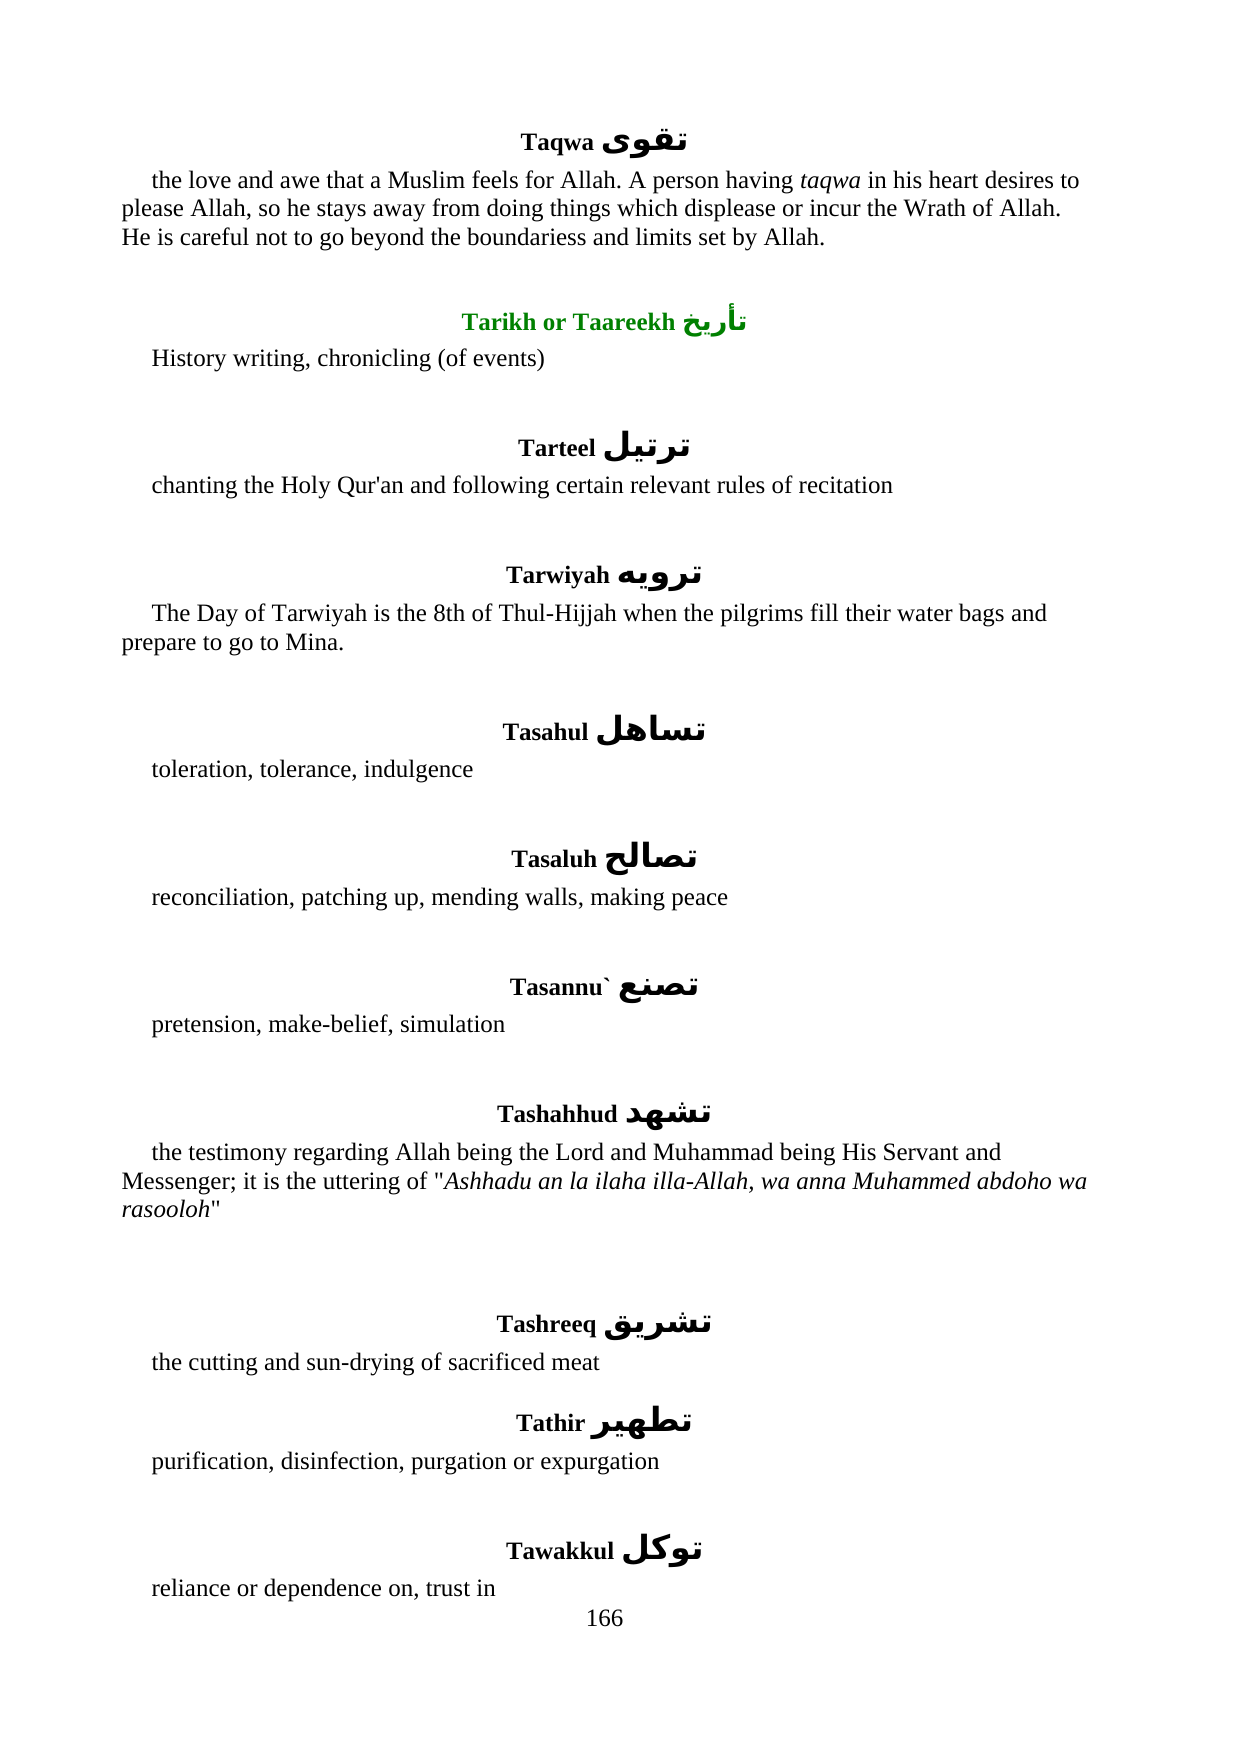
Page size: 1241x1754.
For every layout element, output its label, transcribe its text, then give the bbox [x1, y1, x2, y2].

text Tarikh or Taareekh تأريخ [121, 305, 1087, 336]
text Tathir تطهير [121, 1401, 1087, 1440]
text the cutting and sun-drying of sacrificed meat [121, 1347, 1087, 1376]
text Tarteel ترتيل [121, 425, 1087, 464]
text Tasahul تساهل [121, 709, 1087, 748]
text Tasannu` تصنع [121, 964, 1087, 1003]
text History writing, chronicling (of events) [121, 343, 1087, 371]
text the testimony regarding Allah being the Lord and Muammad being His Servant and Messenger; it is the uttering of "Ashhadu an la ilaha illa-Allah, wa anna Muammed abdoho wa rasooloh" [121, 1137, 1087, 1223]
text reliance or dependence on, trust in [121, 1573, 1087, 1602]
text The Day of Tarwiyah is the 8th of Thul-ijjah when the pilgrims fill their water bags and prepare to go to Mina. [121, 598, 1087, 655]
text purification, disinfection, purgation or expurgation [121, 1446, 1087, 1475]
text Tarwiyah ترويه [121, 553, 1087, 592]
text toleration, tolerance, indulgence [121, 754, 1087, 783]
text chanting the Holy Qur'an and following certain relevant rules of recitation [121, 470, 1087, 499]
text Taqwa تقوى [121, 120, 1087, 158]
text pretension, make-belief, simulation [121, 1009, 1087, 1038]
text Tasaluh تصالح [121, 837, 1087, 876]
text Tawakkul توكل [121, 1528, 1087, 1567]
text Tashreeq تشريق [121, 1302, 1087, 1341]
text reconciliation, patching up, mending walls, making peace [121, 882, 1087, 911]
text Tashahhud تشهد [121, 1092, 1087, 1131]
text the love and awe that a Muslim feels for Allah. A person having taqwa in his heart desires to please Allah, so he stays away from doing things which displease or incur the Wrath of Allah. He is careful not to go beyond the boundariess and limits set by Allah. [121, 165, 1087, 251]
